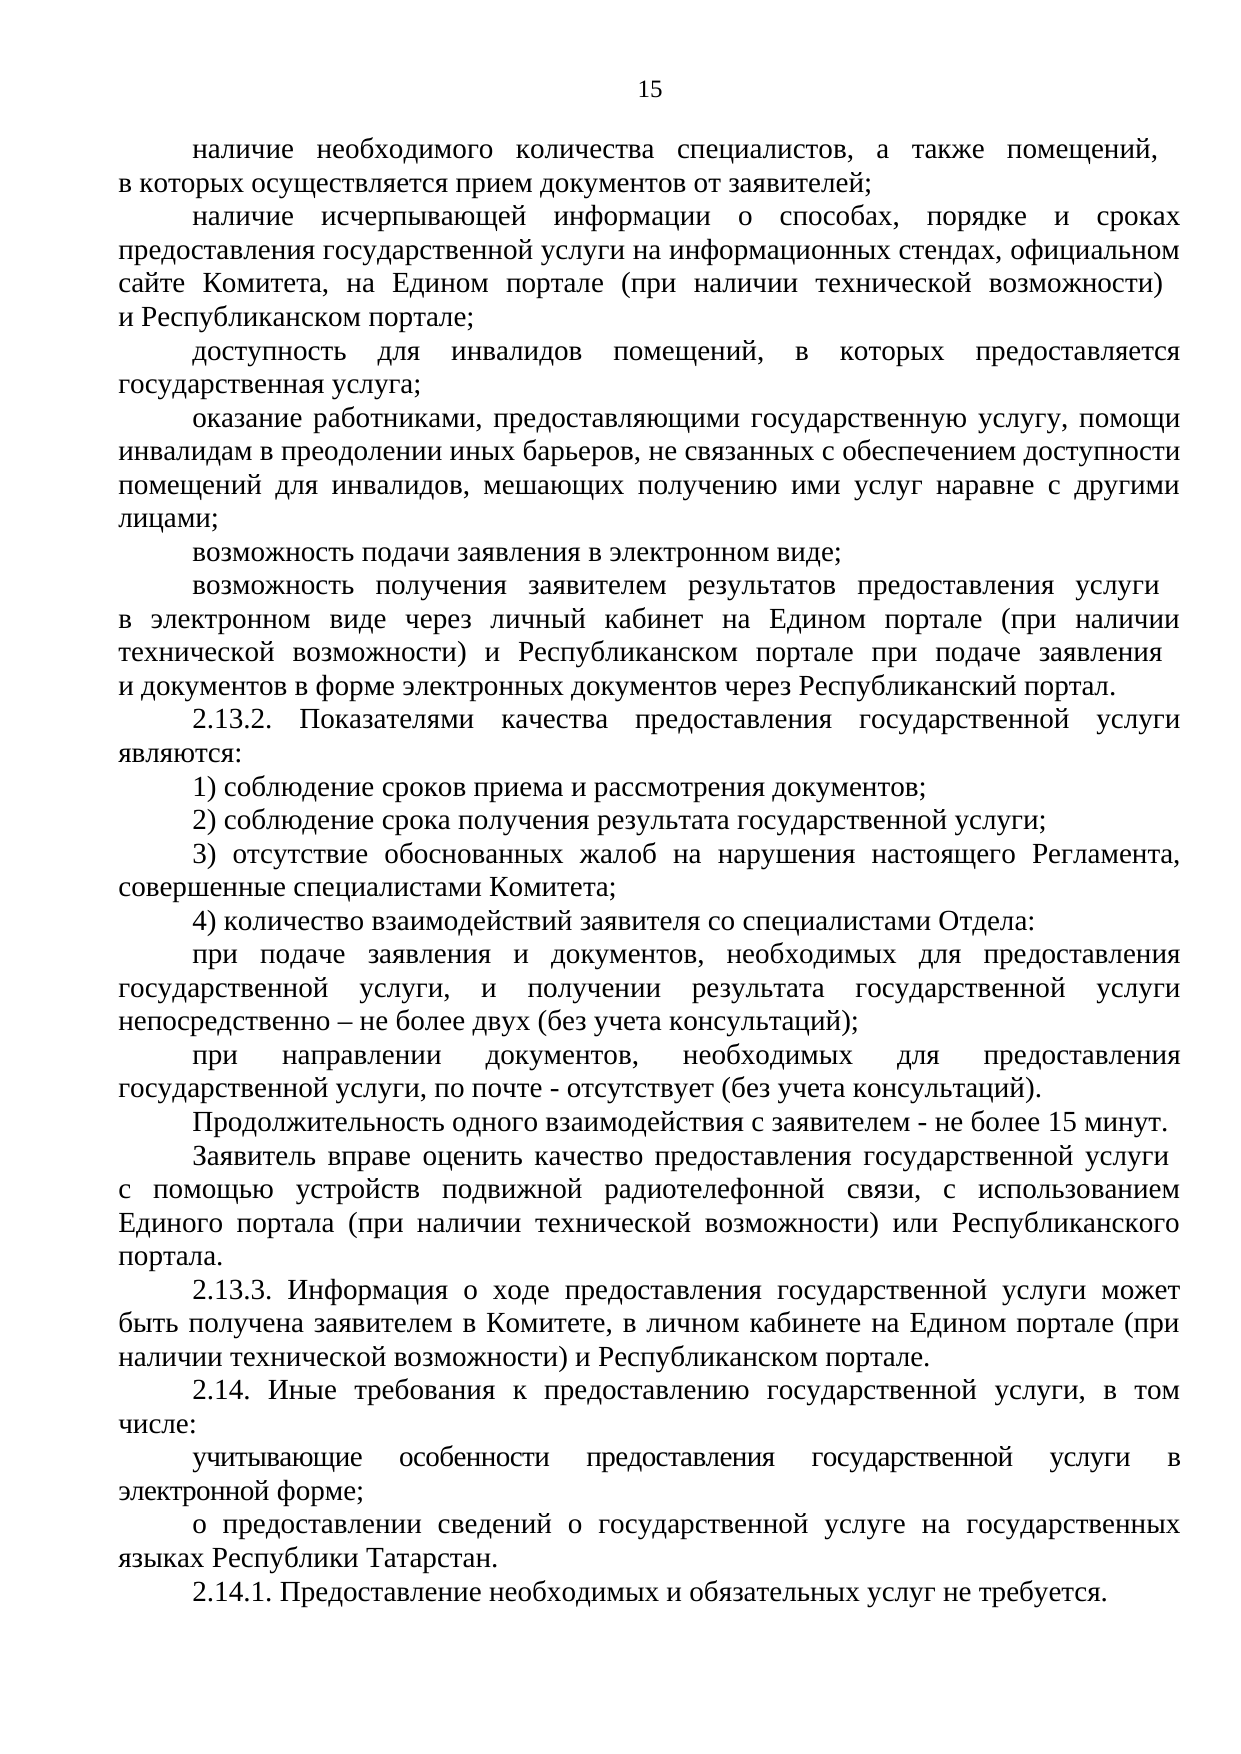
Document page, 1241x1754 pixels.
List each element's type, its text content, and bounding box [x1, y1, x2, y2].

text 1) соблюдение сроков приема и рассмотрения документов; [118, 769, 1181, 802]
text Заявитель вправе оценить качество предоставления государственной услуги с помощью устройств подвижной радиотелефонной связи, с использованием Единого портала (при наличии технической возможности) или Республиканского портала. [118, 1138, 1181, 1272]
text оказание работниками, предоставляющими государственную услугу, помощи инвалидам в преодолении иных барьеров, не связанных с обеспечением доступности помещений для инвалидов, мешающих получению ими услуг наравне с другими лицами; [118, 400, 1181, 534]
text учитывающие особенности предоставления государственной услуги в электронной форме; [118, 1439, 1181, 1507]
text наличие исчерпывающей информации о способах, порядке и сроках предоставления государственной услуги на информационных стендах, официальном сайте Комитета, на Едином портале (при наличии технической возможности) и Республиканском портале; [118, 198, 1181, 333]
text 2.14. Иные требования к предоставлению государственной услуги, в том числе: [118, 1372, 1181, 1439]
text доступность для инвалидов помещений, в которых предоставляется государственная услуга; [118, 333, 1181, 400]
text возможность получения заявителем результатов предоставления услуги в электронном виде через личный кабинет на Едином портале (при наличии технической возможности) и Республиканском портале при подаче заявления и документов в форме электронных документов через Республиканский портал. [118, 567, 1181, 702]
text наличие необходимого количества специалистов, а также помещений, в которых осуществляется прием документов от заявителей; [118, 131, 1181, 198]
text 2.14.1. Предоставление необходимых и обязательных услуг не требуется. [118, 1574, 1181, 1607]
text при подаче заявления и документов, необходимых для предоставления государственной услуги, и получении результата государственной услуги непосредственно – не более двух (без учета консультаций); [118, 936, 1181, 1037]
text Продолжительность одного взаимодействия с заявителем - не более 15 минут. [118, 1104, 1181, 1138]
text 3) отсутствие обоснованных жалоб на нарушения настоящего Регламента, совершенные специалистами Комитета; [118, 836, 1181, 903]
text 2) соблюдение срока получения результата государственной услуги; [118, 802, 1181, 836]
text 2.13.2. Показателями качества предоставления государственной услуги являются: [118, 702, 1181, 769]
text возможность подачи заявления в электронном виде; [118, 534, 1181, 567]
text 2.13.3. Информация о ходе предоставления государственной услуги может быть получена заявителем в Комитете, в личном кабинете на Едином портале (при наличии технической возможности) и Республиканском портале. [118, 1272, 1181, 1372]
text о предоставлении сведений о государственной услуге на государственных языках Республики Татарстан. [118, 1507, 1181, 1574]
text при направлении документов, необходимых для предоставления государственной услуги, по почте - отсутствует (без учета консультаций). [118, 1037, 1181, 1104]
text 4) количество взаимодействий заявителя со специалистами Отдела: [118, 903, 1181, 936]
